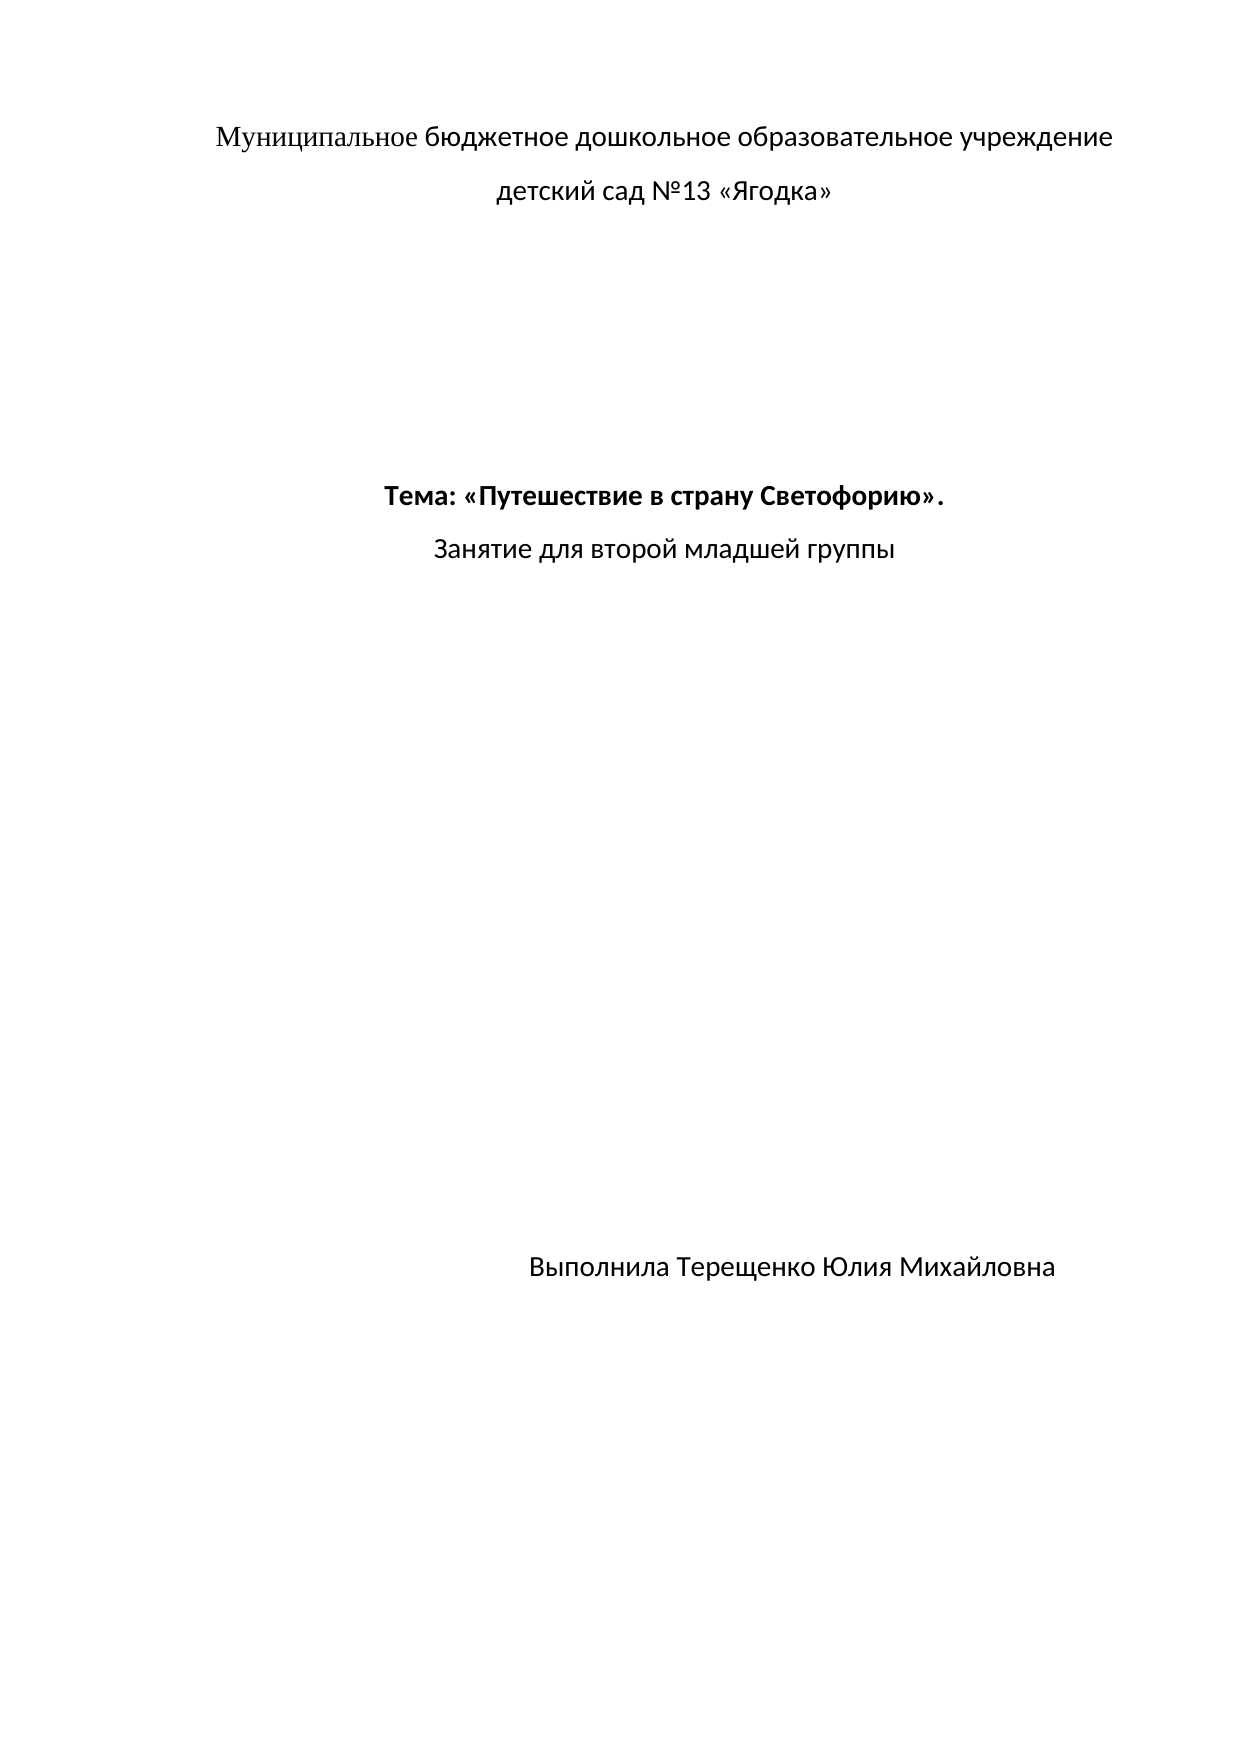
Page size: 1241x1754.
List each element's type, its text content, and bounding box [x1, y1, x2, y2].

text Выполнила Терещенко Юлия Михайловна [177, 1248, 1152, 1283]
text Муниципальное бюджетное дошкольное образовательное учреждение детский сад №13 «Ягодка» [177, 118, 1152, 356]
text Тема: «Путешествие в страну Светофорию». Занятие для второй младшей группы [177, 370, 1152, 608]
